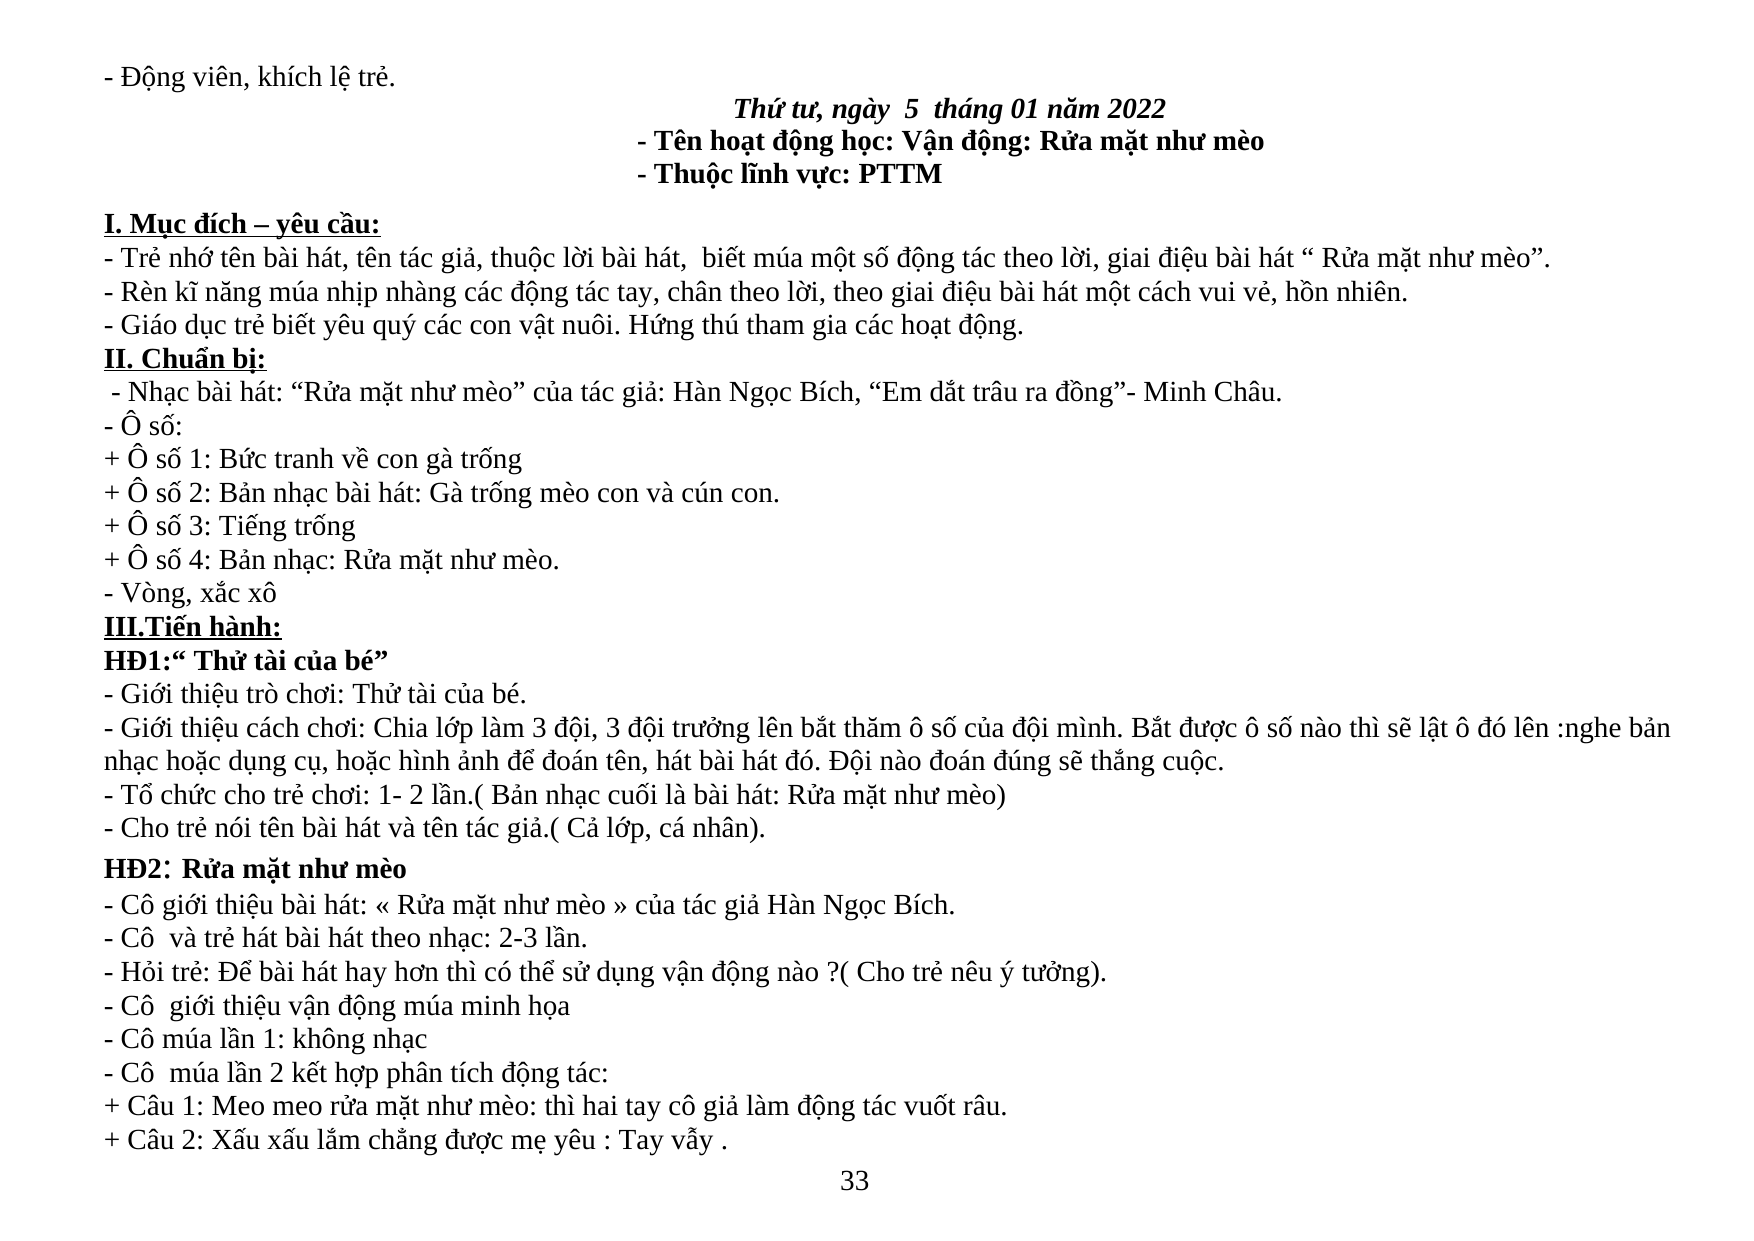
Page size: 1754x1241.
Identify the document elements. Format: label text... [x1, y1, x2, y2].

text II. Chuẩn bị: [103, 341, 1679, 374]
text - Vòng, xắc xô [103, 576, 1679, 609]
text - Giới thiệu cách chơi: Chia lớp làm 3 đội, 3 đội trưởng lên bắt thăm ô số của đội mình. Bắt được ô số nào thì sẽ lật ô đó lên :nghe bản nhạc hoặc dụng cụ, hoặc hình ảnh để đoán tên, hát bài hát đó. Đội nào đoán đúng sẽ thắng cuộc. [103, 710, 1679, 777]
text - Cô giới thiệu vận động múa minh họa [103, 988, 1679, 1021]
text - Thuộc lĩnh vực: PTTM [141, 156, 1679, 190]
text - Nhạc bài hát: “Rửa mặt như mèo” của tác giả: Hàn Ngọc Bích, “Em dắt trâu ra đồng”- Minh Châu. [103, 374, 1679, 408]
text - Cho trẻ nói tên bài hát và tên tác giả.( Cả lớp, cá nhân). [103, 810, 1679, 844]
text - Tên hoạt động học: Vận động: Rửa mặt như mèo [141, 124, 1679, 156]
text + Ô số 4: Bản nhạc: Rửa mặt như mèo. [103, 542, 1679, 576]
text - Hỏi trẻ: Để bài hát hay hơn thì có thể sử dụng vận động nào ?( Cho trẻ nêu ý tưởng). [103, 954, 1679, 988]
text I. Mục đích – yêu cầu: - Trẻ nhớ tên bài hát, tên tác giả, thuộc lời bài hát, biết múa một số động tác theo lời, giai điệu bài hát “ Rửa mặt như mèo”. [103, 207, 1679, 274]
text - Giáo dục trẻ biết yêu quý các con vật nuôi. Hứng thú tham gia các hoạt động. [103, 307, 1679, 341]
text - Cô múa lần 1: không nhạc [103, 1021, 1679, 1055]
text + Câu 1: Meo meo rửa mặt như mèo: thì hai tay cô giả làm động tác vuốt râu. [103, 1088, 1679, 1122]
text - Cô giới thiệu bài hát: « Rửa mặt như mèo » của tác giả Hàn Ngọc Bích. [103, 887, 1679, 921]
text + Câu 2: Xấu xấu lắm chẳng được mẹ yêu : Tay vẫy . [103, 1122, 1679, 1155]
text - Tổ chức cho trẻ chơi: 1- 2 lần.( Bản nhạc cuối là bài hát: Rửa mặt như mèo) [103, 777, 1679, 810]
text HĐ1:“ Thử tài của bé” [103, 643, 1679, 676]
text + Ô số 2: Bản nhạc bài hát: Gà trống mèo con và cún con. [103, 475, 1679, 508]
text - Cô múa lần 2 kết hợp phân tích động tác: [103, 1055, 1679, 1088]
text - Cô và trẻ hát bài hát theo nhạc: 2-3 lần. [103, 921, 1679, 954]
text III.Tiến hành: [103, 609, 1679, 643]
text + Ô số 1: Bức tranh về con gà trống [103, 441, 1679, 475]
text - Động viên, khích lệ trẻ. [103, 59, 1679, 93]
text - Giới thiệu trò chơi: Thử tài của bé. [103, 676, 1679, 710]
text - Ô số: [103, 408, 1679, 441]
text - Rèn kĩ năng múa nhịp nhàng các động tác tay, chân theo lời, theo giai điệu bài hát một cách vui vẻ, hồn nhiên. [103, 274, 1679, 307]
text + Ô số 3: Tiếng trống [103, 508, 1679, 542]
text HĐ2: Rửa mặt như mèo [103, 844, 1679, 887]
text Thứ tư, ngày 5 tháng 01 năm 2022 [178, 93, 1679, 124]
